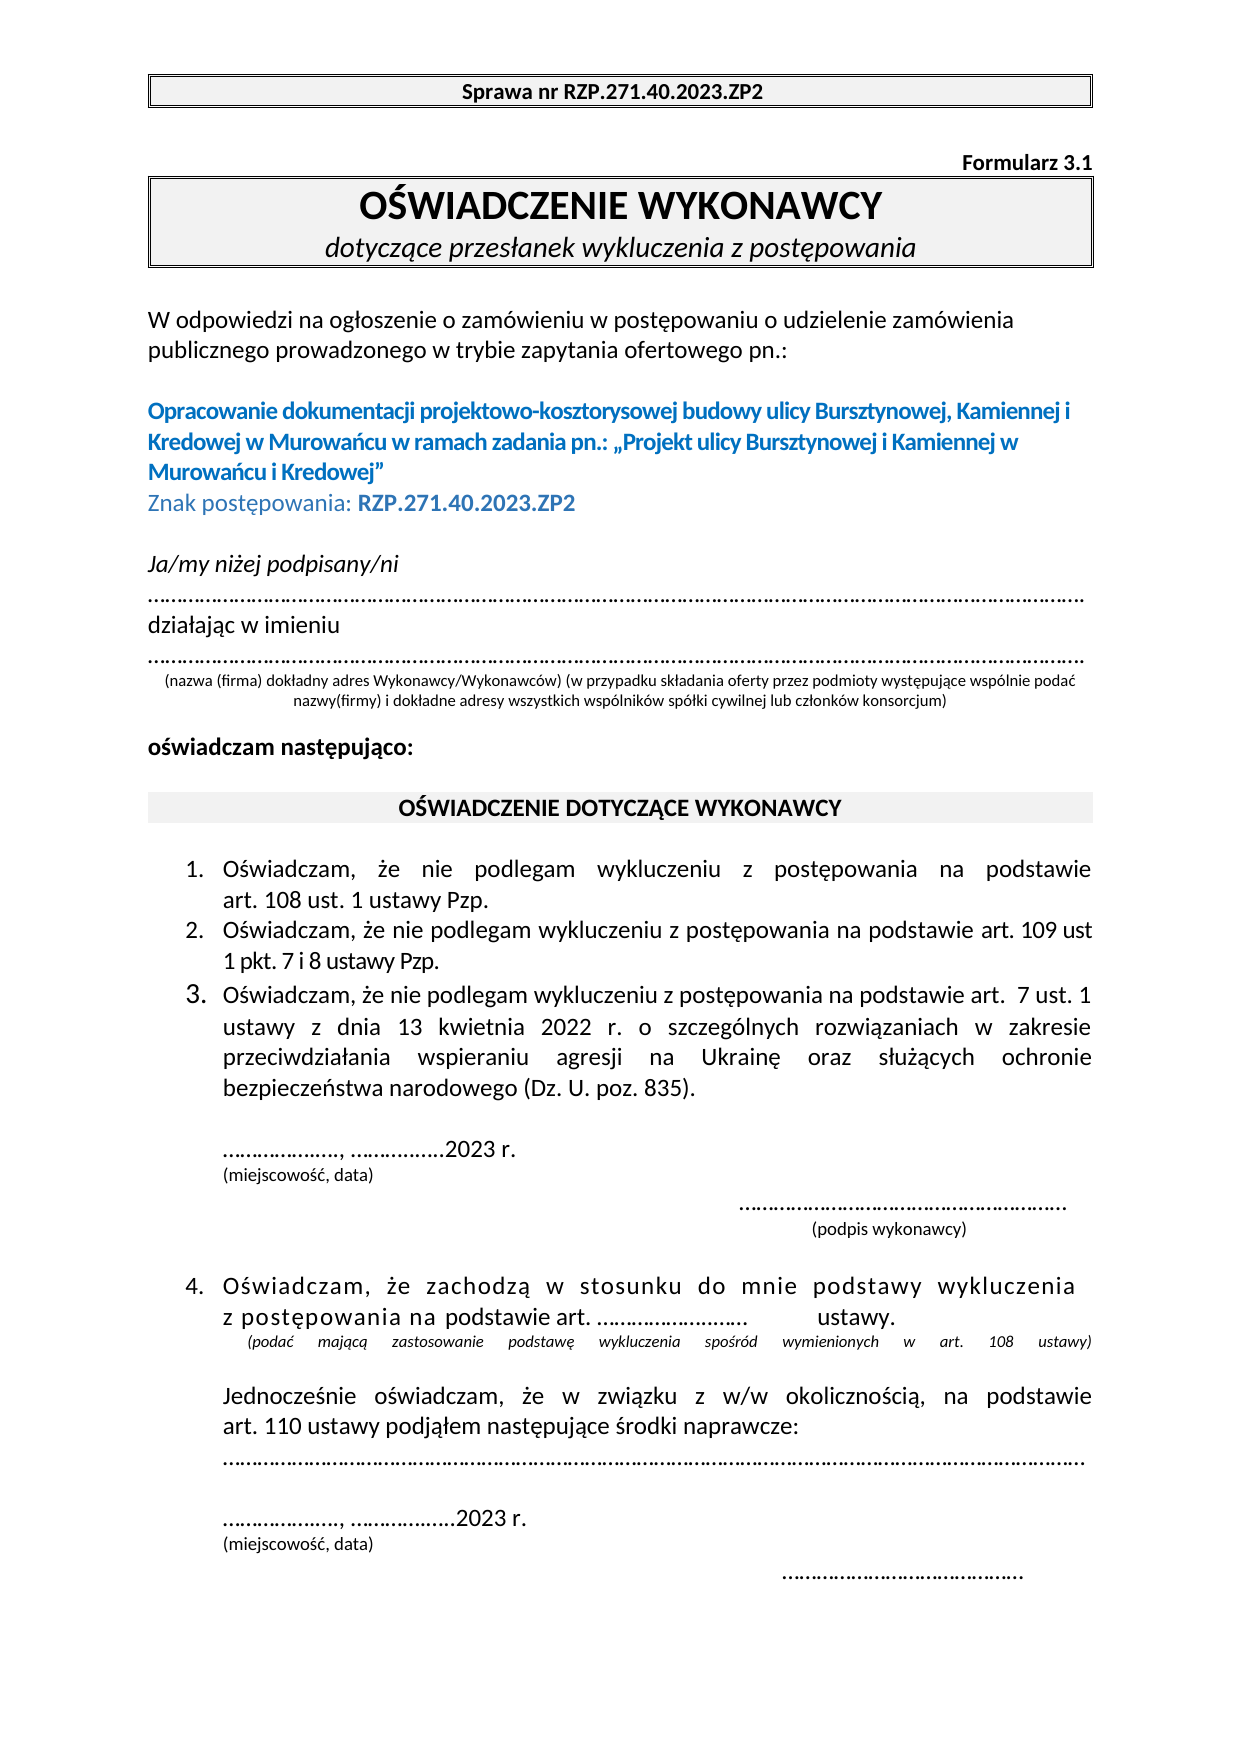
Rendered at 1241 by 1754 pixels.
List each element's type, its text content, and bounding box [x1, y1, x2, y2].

text OŚWIADCZENIE DOTYCZĄCE WYKONAWCY [148, 792, 1093, 823]
list (miejscowość, data) [223, 1163, 1093, 1186]
text …………………………………… [148, 1555, 1093, 1586]
list …………….…., ………….…..2023 r. [223, 1502, 1093, 1532]
list Opracowanie dokumentacji projektowo-kosztorysowej budowy ulicy Bursztynowej, Kamiennej i Kredowej w Murowańcu w ramach zadania pn.: „Projekt ulicy Bursztynowej i Kamiennej w Murowańcu i Kredowej” [148, 396, 1093, 487]
list ………………………………………………… [739, 1186, 1093, 1217]
text Formularz 3.1 [148, 148, 1093, 176]
list (podpis wykonawcy) [223, 1217, 1093, 1240]
list …………………………………………………………………………………………………………………………………… [223, 1441, 1093, 1471]
text ………………………………………………………………………………………………………………………………………………. [148, 579, 1093, 609]
list …………….…., ………..…..2023 r. [223, 1133, 1093, 1163]
text Ja/my niżej podpisany/ni [148, 548, 1093, 579]
list (miejscowość, data) [223, 1532, 1093, 1555]
list Oświadczam, że nie podlegam wykluczeniu z postępowania na podstawie art. 108 ust. 1 ustawy Pzp. [185, 853, 1093, 914]
list (podać mającą zastosowanie podstawę wykluczenia spośród wymienionych w art. 108 ustawy) [223, 1331, 1093, 1380]
text W odpowiedzi na ogłoszenie o zamówieniu w postępowaniu o udzielenie zamówienia publicznego prowadzonego w trybie zapytania ofertowego pn.: [148, 304, 1093, 365]
text działając w imieniu [148, 609, 1093, 640]
list Jednocześnie oświadczam, że w związku z w/w okolicznością, na podstawie art. 110 ustawy podjąłem następujące środki naprawcze: [223, 1380, 1093, 1441]
table_header OŚWIADCZENIE WYKONAWCY dotyczące przesłanek wykluczenia z postępowania [151, 179, 1091, 265]
text Znak postępowania: RZP.271.40.2023.ZP2 [148, 487, 1093, 518]
list Oświadczam, że nie podlegam wykluczeniu z postępowania na podstawie art. 109 ust 1 pkt. 7 i 8 ustawy Pzp. [185, 914, 1093, 975]
text ………………………………………………………………………………………………………………………………………………. [148, 640, 1093, 670]
list Oświadczam, że nie podlegam wykluczeniu z postępowania na podstawie art. 7 ust. 1 ustawy z dnia 13 kwietnia 2022 r. o szczególnych rozwiązaniach w zakresie przeciwdziałania wspieraniu agresji na Ukrainę oraz służących ochronie bezpieczeństwa narodowego (Dz. U. poz. 835). [185, 975, 1093, 1102]
text (nazwa (firma) dokładny adres Wykonawcy/Wykonawców) (w przypadku składania oferty przez podmioty występujące wspólnie podać nazwy(firmy) i dokładne adresy wszystkich wspólników spółki cywilnej lub członków konsorcjum) [148, 670, 1093, 711]
text oświadczam następująco: [148, 731, 1093, 762]
list Oświadczam, że zachodzą w stosunku do mnie podstawy wykluczenia z postępowania na podstawie art. ………………..…… ustawy. [185, 1270, 1093, 1331]
